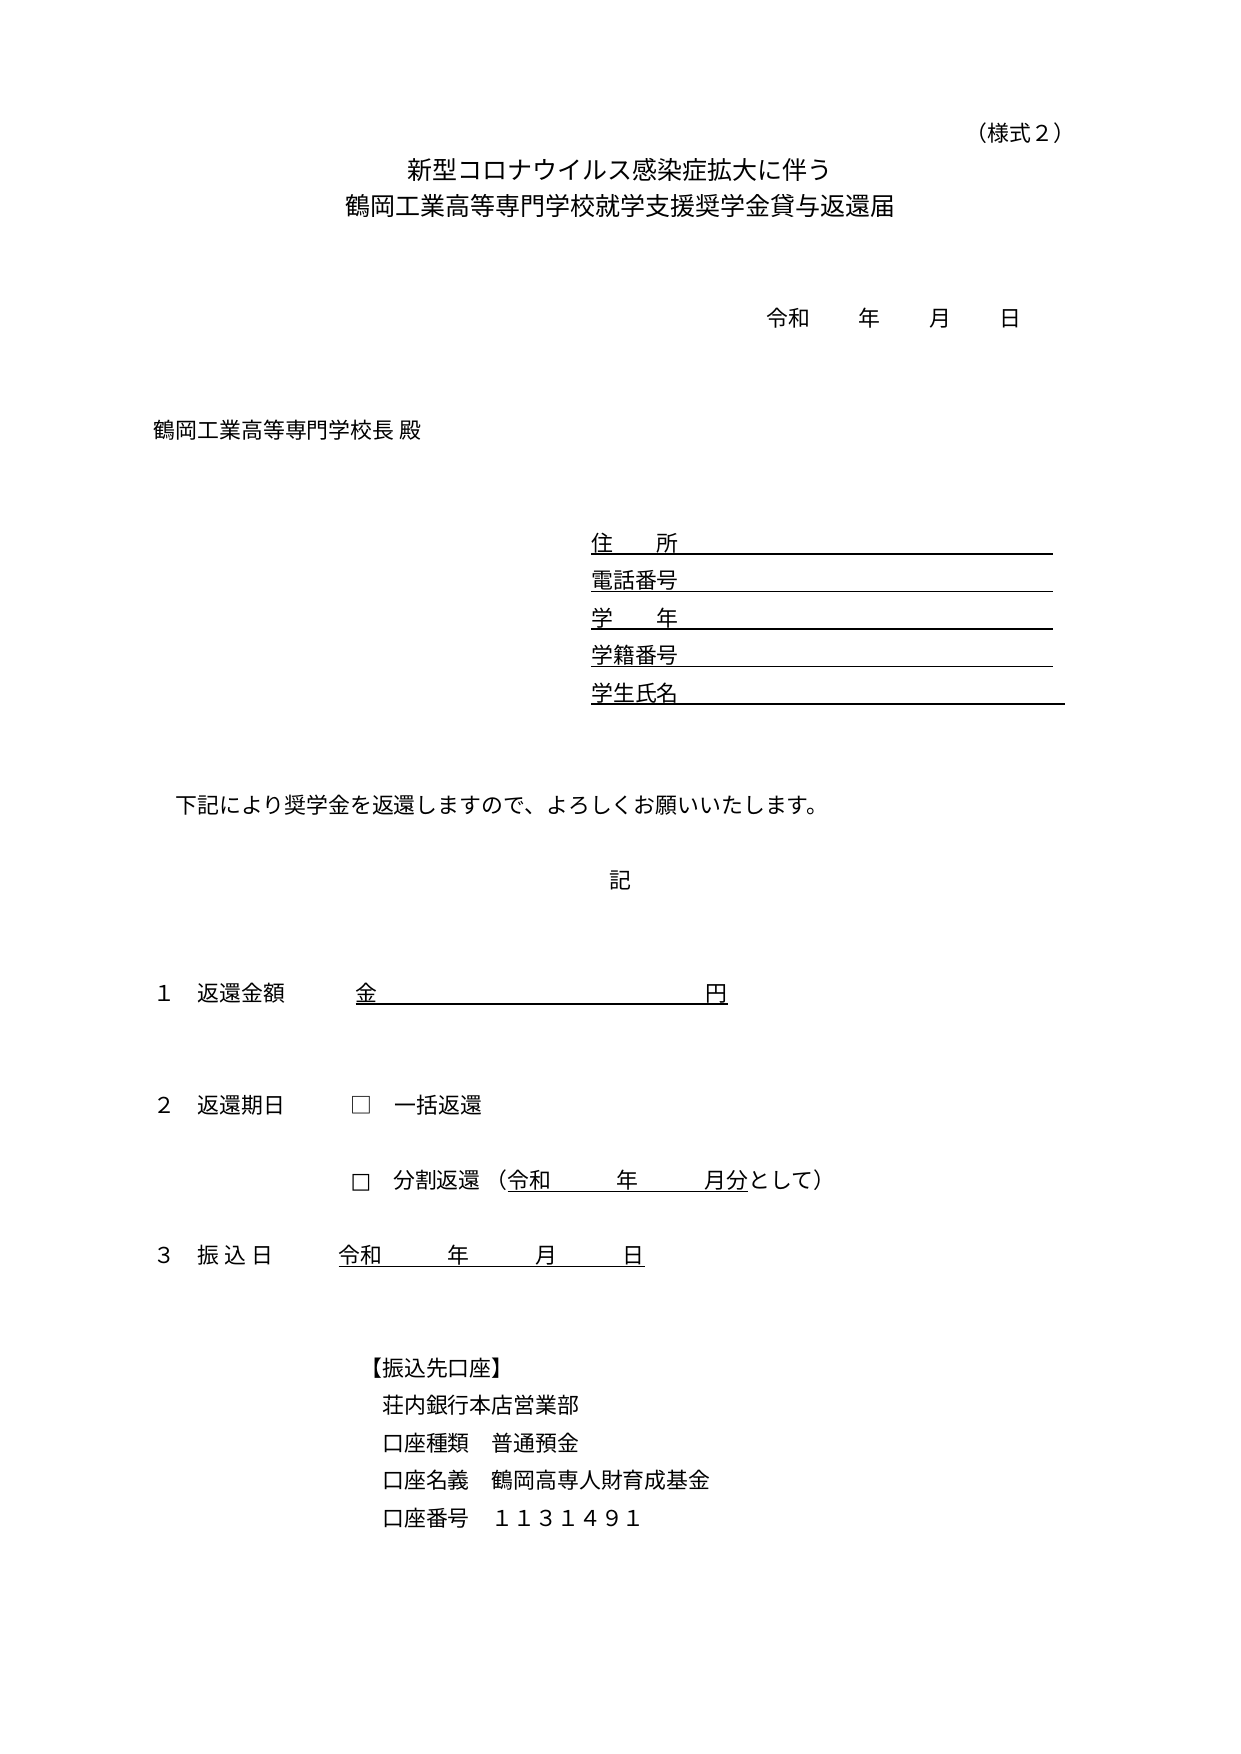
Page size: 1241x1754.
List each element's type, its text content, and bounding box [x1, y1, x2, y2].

text 記 [153, 861, 1087, 898]
text （様式２） [153, 113, 1087, 151]
text 令和 年 月 日 [153, 298, 1087, 336]
text 【振込先口座】 [153, 1348, 1087, 1386]
text 口座種類 普通預金 [153, 1423, 1087, 1461]
text 電話番号 [153, 561, 1087, 598]
text ２ 返還期日 一括返還 [153, 1086, 1087, 1123]
text 学籍番号 [153, 636, 1087, 673]
text 荘内銀行本店営業部 [153, 1386, 1087, 1423]
text 学 年 [153, 598, 1087, 636]
text 鶴岡工業高等専門学校⾧ 殿 [153, 411, 1087, 448]
text 分割返還 （令和 年 月分として） [153, 1161, 1087, 1198]
text 新型コロナウイルス感染症拡大に伴う [153, 151, 1087, 187]
text 学生氏名 [153, 673, 1087, 711]
text １ 返還金額 金 円 [153, 973, 1087, 1011]
text ３ 振 込 日 令和 年 月 日 [153, 1236, 1087, 1273]
text 鶴岡工業高等専門学校就学支援奨学金貸与返還届 [153, 187, 1087, 223]
text 住 所 [153, 523, 1087, 561]
text 口座番号 １１３１４９１ [153, 1498, 1087, 1536]
text 下記により奨学金を返還しますので、よろしくお願いいたします。 [153, 786, 1087, 823]
text 口座名義 鶴岡高専人財育成基金 [153, 1461, 1087, 1498]
